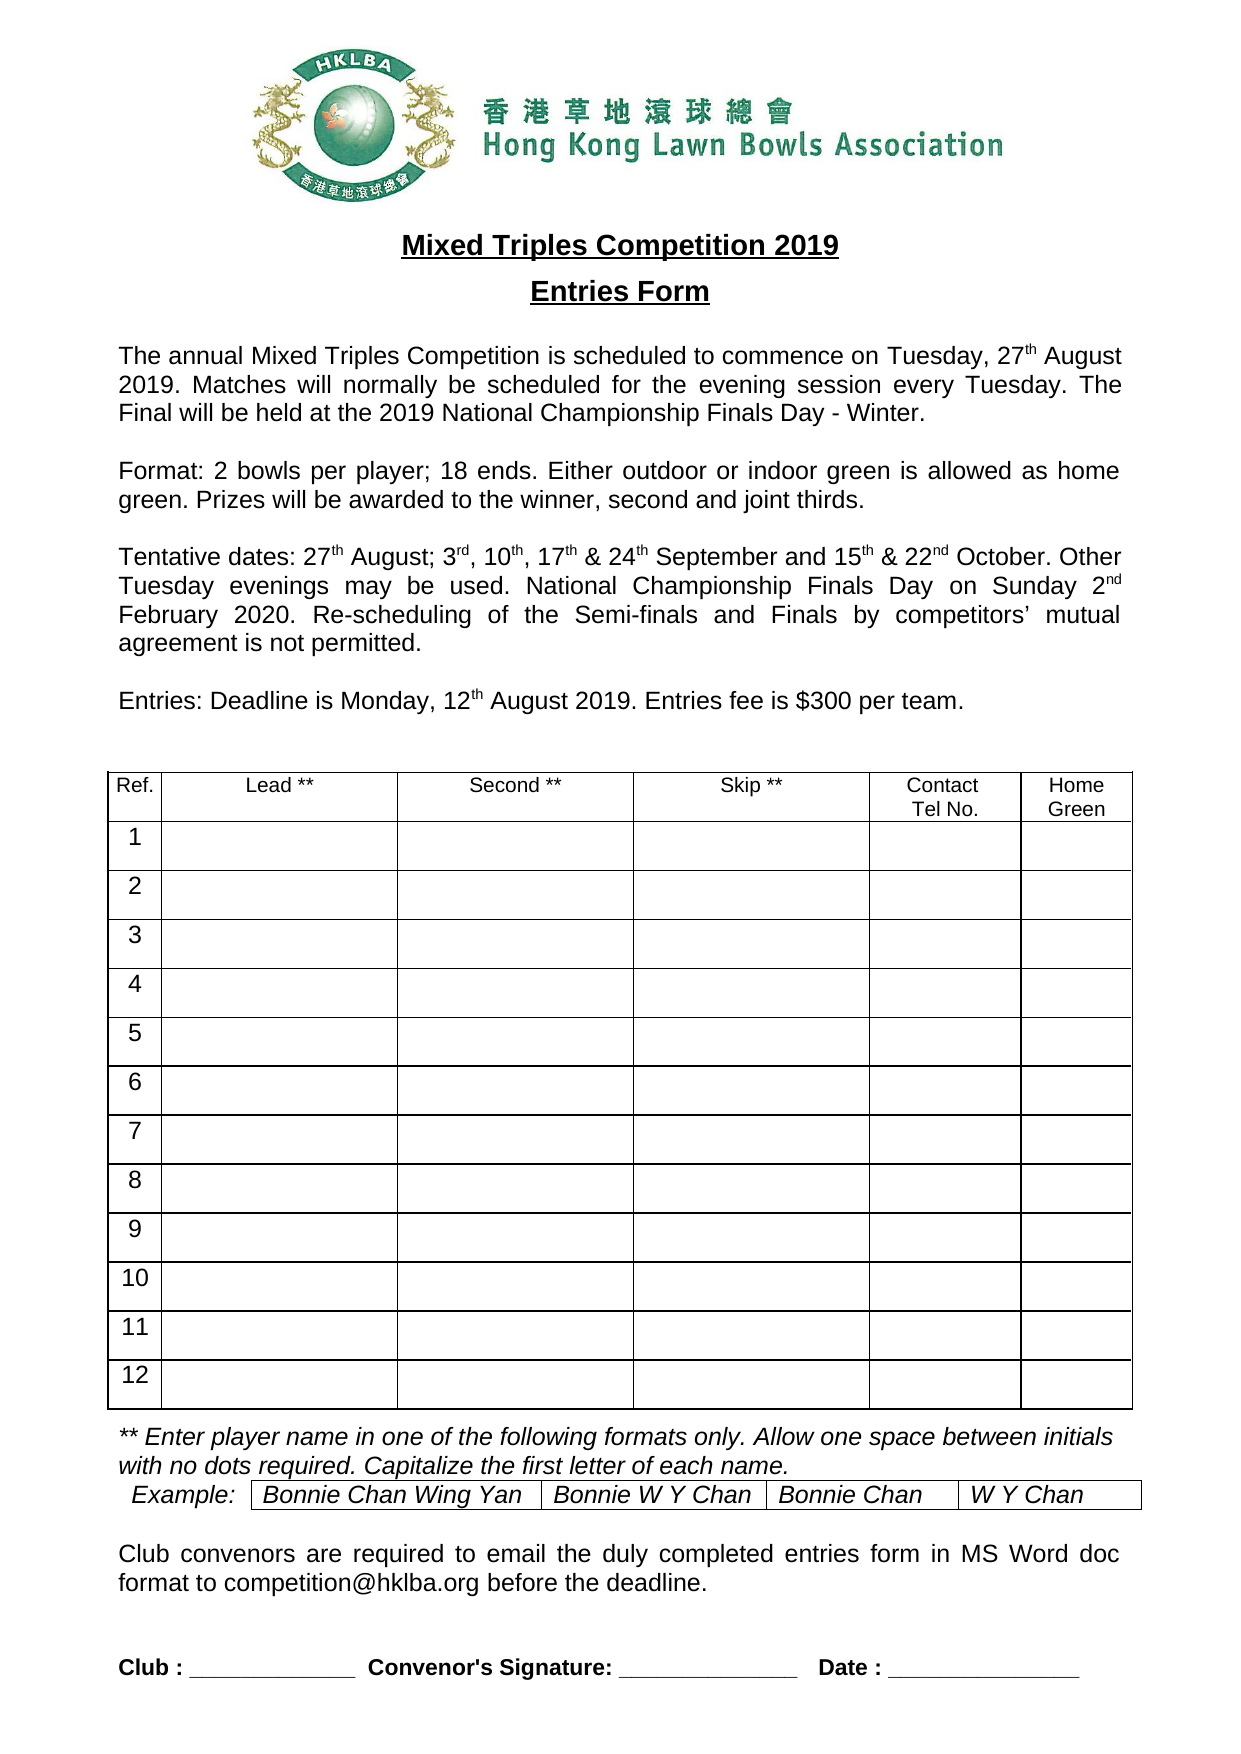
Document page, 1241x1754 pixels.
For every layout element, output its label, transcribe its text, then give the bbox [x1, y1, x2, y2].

table_cell 9 [109, 1214, 161, 1261]
table_cell [398, 871, 633, 919]
table_cell 12 [109, 1361, 161, 1408]
table_cell [398, 822, 633, 870]
table_cell [398, 1263, 633, 1310]
table_cell [398, 1067, 633, 1114]
table_cell [870, 1116, 1020, 1163]
table_cell [398, 1214, 633, 1261]
table_header Skip ** [634, 773, 869, 821]
table_cell [870, 1018, 1020, 1065]
table_cell [634, 822, 869, 870]
table_cell [870, 1214, 1020, 1261]
picture [235, 46, 1006, 216]
table_cell [1022, 1359, 1132, 1408]
table_cell 4 [109, 969, 161, 1016]
table_cell [870, 871, 1020, 919]
table_cell [162, 1018, 397, 1065]
table_cell 3 [109, 920, 161, 967]
table_cell [870, 1312, 1020, 1359]
table_cell [870, 920, 1020, 967]
table_header Second ** [398, 773, 633, 821]
table_cell [1022, 1212, 1132, 1261]
table_cell [1022, 870, 1132, 919]
table_cell [870, 969, 1020, 1016]
table_cell [162, 1361, 397, 1408]
table_cell 8 [109, 1165, 161, 1212]
table_cell [870, 1263, 1020, 1310]
text Format: 2 bowls per player; 18 ends. Either outdoor or indoor green is allowed as home green. Prizes will be awarded to the winner, second and joint thirds. [118, 456, 1122, 513]
table_header Contact Tel No. [870, 773, 1020, 821]
table_header W Y Chan [959, 1481, 1141, 1509]
table_cell [398, 1361, 633, 1408]
table_cell 5 [109, 1018, 161, 1065]
table_cell [162, 822, 397, 870]
table_cell [870, 1165, 1020, 1212]
table_cell [1022, 968, 1132, 1016]
table_header Example: [120, 1480, 251, 1509]
table_cell 10 [109, 1263, 161, 1310]
table_header Ref. [109, 773, 161, 821]
table_cell [634, 969, 869, 1016]
table_cell [1022, 1114, 1132, 1163]
table_cell [1022, 1065, 1132, 1114]
table_cell [1022, 919, 1132, 967]
table_cell [1022, 1261, 1132, 1310]
text ** Enter player name in one of the following formats only. Allow one space between initials with no dots required. Capitalize the first letter of each name. [118, 1422, 1122, 1479]
text The annual Mixed Triples Competition is scheduled to commence on Tuesday, 27th August 2019. Matches will normally be scheduled for the evening session every Tuesday. The Final will be held at the 2019 National Championship Finals Day - Winter. [118, 341, 1122, 427]
table_cell [870, 822, 1020, 870]
table_cell 1 [109, 822, 161, 870]
table_cell [162, 1312, 397, 1359]
table_cell [870, 1067, 1020, 1114]
table_cell [634, 1214, 869, 1261]
text Tentative dates: 27th August; 3rd, 10th, 17th & 24th September and 15th & 22nd October. Other Tuesday evenings may be used. National Championship Finals Day on Sunday 2nd February 2020. Re-scheduling of the Semi-finals and Finals by competitors’ mutual agreement is not permitted. [118, 542, 1122, 657]
table_cell [162, 969, 397, 1016]
table_cell [634, 1312, 869, 1359]
table_cell [634, 1165, 869, 1212]
table_cell 7 [109, 1116, 161, 1163]
table_cell [634, 1067, 869, 1114]
table_cell 6 [109, 1067, 161, 1114]
table_cell [162, 1263, 397, 1310]
table_cell [162, 1165, 397, 1212]
table_cell [162, 1116, 397, 1163]
text Club convenors are required to email the duly completed entries form in MS Word doc format to competition@hklba.org before the deadline. [118, 1539, 1122, 1597]
table_header Bonnie Chan [767, 1481, 958, 1509]
table_header Bonnie W Y Chan [542, 1481, 766, 1509]
table_cell 2 [109, 871, 161, 919]
table_cell [162, 1067, 397, 1114]
table_cell [634, 871, 869, 919]
table_cell [1022, 1310, 1132, 1359]
table_cell [1022, 1016, 1132, 1065]
text Club : _____________ Convenor's Signature: ______________ Date : _______________ [118, 1654, 1122, 1680]
table_cell [162, 1214, 397, 1261]
table_cell [634, 1018, 869, 1065]
table_cell [870, 1361, 1020, 1408]
table_cell [634, 1263, 869, 1310]
table_header Bonnie Yan [252, 1481, 541, 1509]
text Entries: Deadline is Monday, 12th August 2019. Entries fee is $300 per team. [118, 686, 1122, 714]
table_cell [1022, 821, 1132, 870]
table_cell [634, 920, 869, 967]
table_cell [162, 871, 397, 919]
table_cell [1022, 1163, 1132, 1212]
table_cell [634, 1116, 869, 1163]
table_cell [398, 1312, 633, 1359]
table_cell [162, 920, 397, 967]
table_header Home Green [1022, 773, 1132, 821]
table_cell 11 [109, 1312, 161, 1359]
table_cell [398, 1018, 633, 1065]
text Mixed Triples Competition 2019 [118, 228, 1122, 261]
table_cell [398, 969, 633, 1016]
table_cell [634, 1361, 869, 1408]
table_header Lead ** [162, 773, 397, 821]
text Entries Form [118, 274, 1122, 307]
table_cell [398, 1165, 633, 1212]
table_cell [398, 920, 633, 967]
table_cell [398, 1116, 633, 1163]
